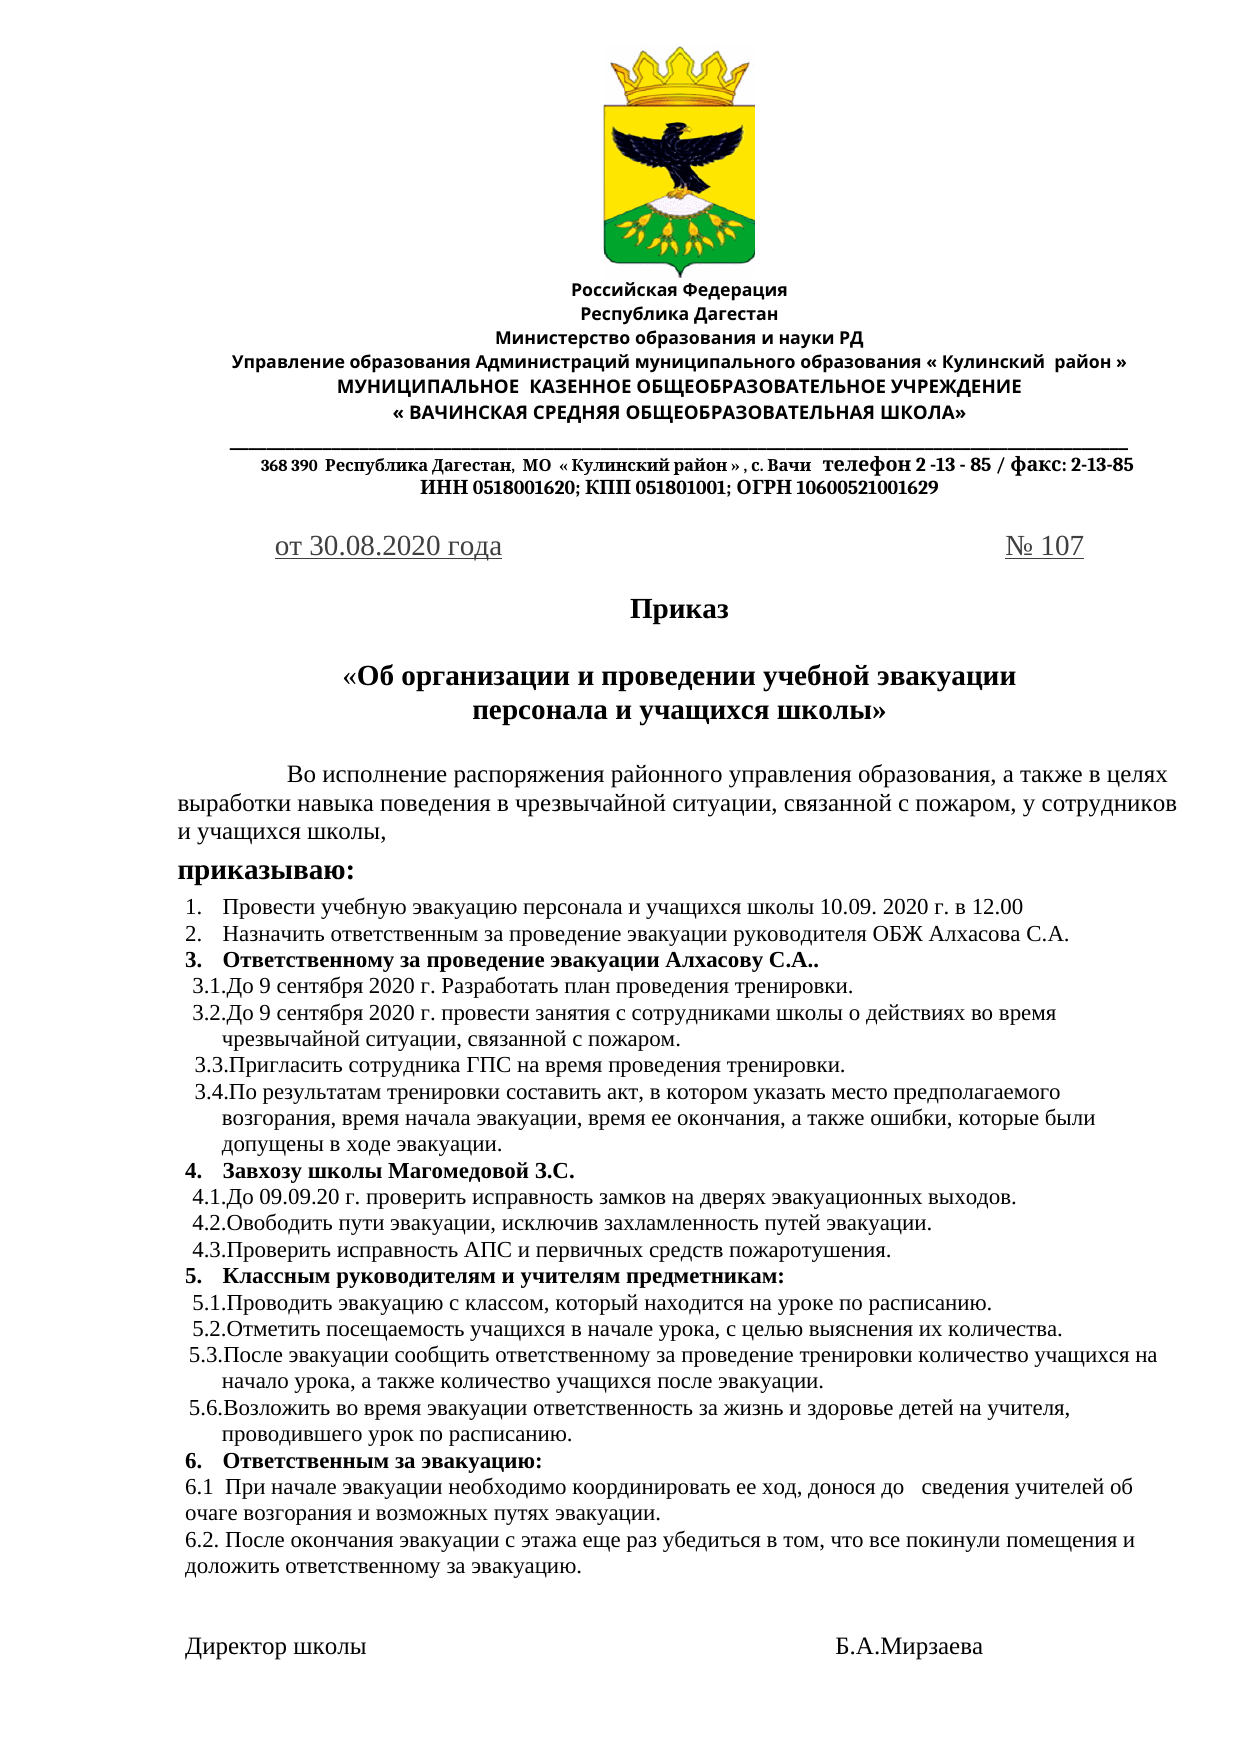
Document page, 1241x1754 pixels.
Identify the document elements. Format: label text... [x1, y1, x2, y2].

text приказываю: [177, 852, 1181, 886]
list 4.1.До 09.09.20 г. проверить исправность замков на дверях эвакуационных выходов. [177, 1183, 1181, 1209]
text «Об организации и проведении учебной эвакуации [177, 658, 1181, 692]
list 5.1.Проводить эвакуацию с классом, который находится на уроке по расписанию. [177, 1288, 1181, 1315]
list 4.3.Проверить исправность АПС и первичных средств пожаротушения. [177, 1236, 1181, 1262]
text 368 390 Республика Дагестан, МО « Кулинский район » , с. Вачи телефон 2 -13 - 85 / факс: 2-13-85 ИНН 0518001620; КПП 051801001; ОГРН 10600521001629 [177, 454, 1181, 499]
list Ответственным за эвакуацию: [185, 1447, 1181, 1473]
text _________________________________________________________________________________________________ [177, 425, 1181, 454]
text 5.3.После эвакуации сообщить ответственному за проведение тренировки количество учащихся на начало урока, а также количество учащихся после эвакуации. [177, 1341, 1181, 1394]
list Завхозу школы Магомедовой З.С. [185, 1157, 1181, 1183]
text 6.2. После окончания эвакуации с этажа еще раз убедиться в том, что все покинули помещения и доложить ответственному за эвакуацию. [185, 1526, 1181, 1578]
list 4.2.Овободить пути эвакуации, исключив захламленность путей эвакуации. [177, 1209, 1181, 1236]
text Приказ [177, 591, 1181, 625]
text 6.1 При начале эвакуации необходимо координировать ее ход, донося до сведения учителей об очаге возгорания и возможных путях эвакуации. [185, 1473, 1181, 1526]
list Провести учебную эвакуацию персонала и учащихся школы 10.09. 2020 г. в 12.00 [185, 893, 1181, 919]
text 3.4.По результатам тренировки составить акт, в котором указать место предполагаемого возгорания, время начала эвакуации, время ее окончания, а также ошибки, которые были допущены в ходе эвакуации. [177, 1078, 1181, 1157]
list 3.2.До 9 сентября 2020 г. провести занятия с сотрудниками школы о действиях во время чрезвычайной ситуации, связанной с пожаром. [177, 999, 1181, 1051]
list Ответственному за проведение эвакуации Алхасову С.А.. [185, 946, 1181, 972]
text Управление образования Администраций муниципального образования « Кулинский район » [177, 350, 1181, 374]
list 3.1.До 9 сентября 2020 г. Разработать план проведения тренировки. [177, 972, 1181, 999]
text Министерство образования и науки РД [177, 326, 1181, 350]
text Во исполнение распоряжения районного управления образования, а также в целях выработки навыка поведения в чрезвычайной ситуации, связанной с пожаром, у сотрудников и учащихся школы, [177, 759, 1181, 845]
text 5.6.Возложить во время эвакуации ответственность за жизнь и здоровье детей на учителя, проводившего урок по расписанию. [177, 1394, 1181, 1447]
text от 30.08.2020 года № 107 [177, 528, 1181, 562]
list 5.2.Отметить посещаемость учащихся в начале урока, с целью выяснения их количества. [177, 1315, 1181, 1341]
text персонала и учащихся школы» [177, 692, 1181, 725]
text МУНИЦИПАЛЬНОЕ КАЗЕННОЕ ОБЩЕОБРАЗОВАТЕЛЬНОЕ УЧРЕЖДЕНИЕ « ВАЧИНСКАЯ СРЕДНЯЯ ОБЩЕОБРАЗОВАТЕЛЬНАЯ ШКОЛА» [177, 374, 1181, 425]
text Республика Дагестан [177, 301, 1181, 326]
text 3.3.Пригласить сотрудника ГПС на время проведения тренировки. [177, 1051, 1181, 1078]
list Классным руководителям и учителям предметникам: [185, 1262, 1181, 1288]
text Российская Федерация [177, 277, 1181, 301]
list Назначить ответственным за проведение эвакуации руководителя ОБЖ Алхасова С.А. [185, 919, 1181, 946]
text Директор школы Б.А.Мирзаева [185, 1631, 1181, 1660]
picture [603, 44, 755, 278]
